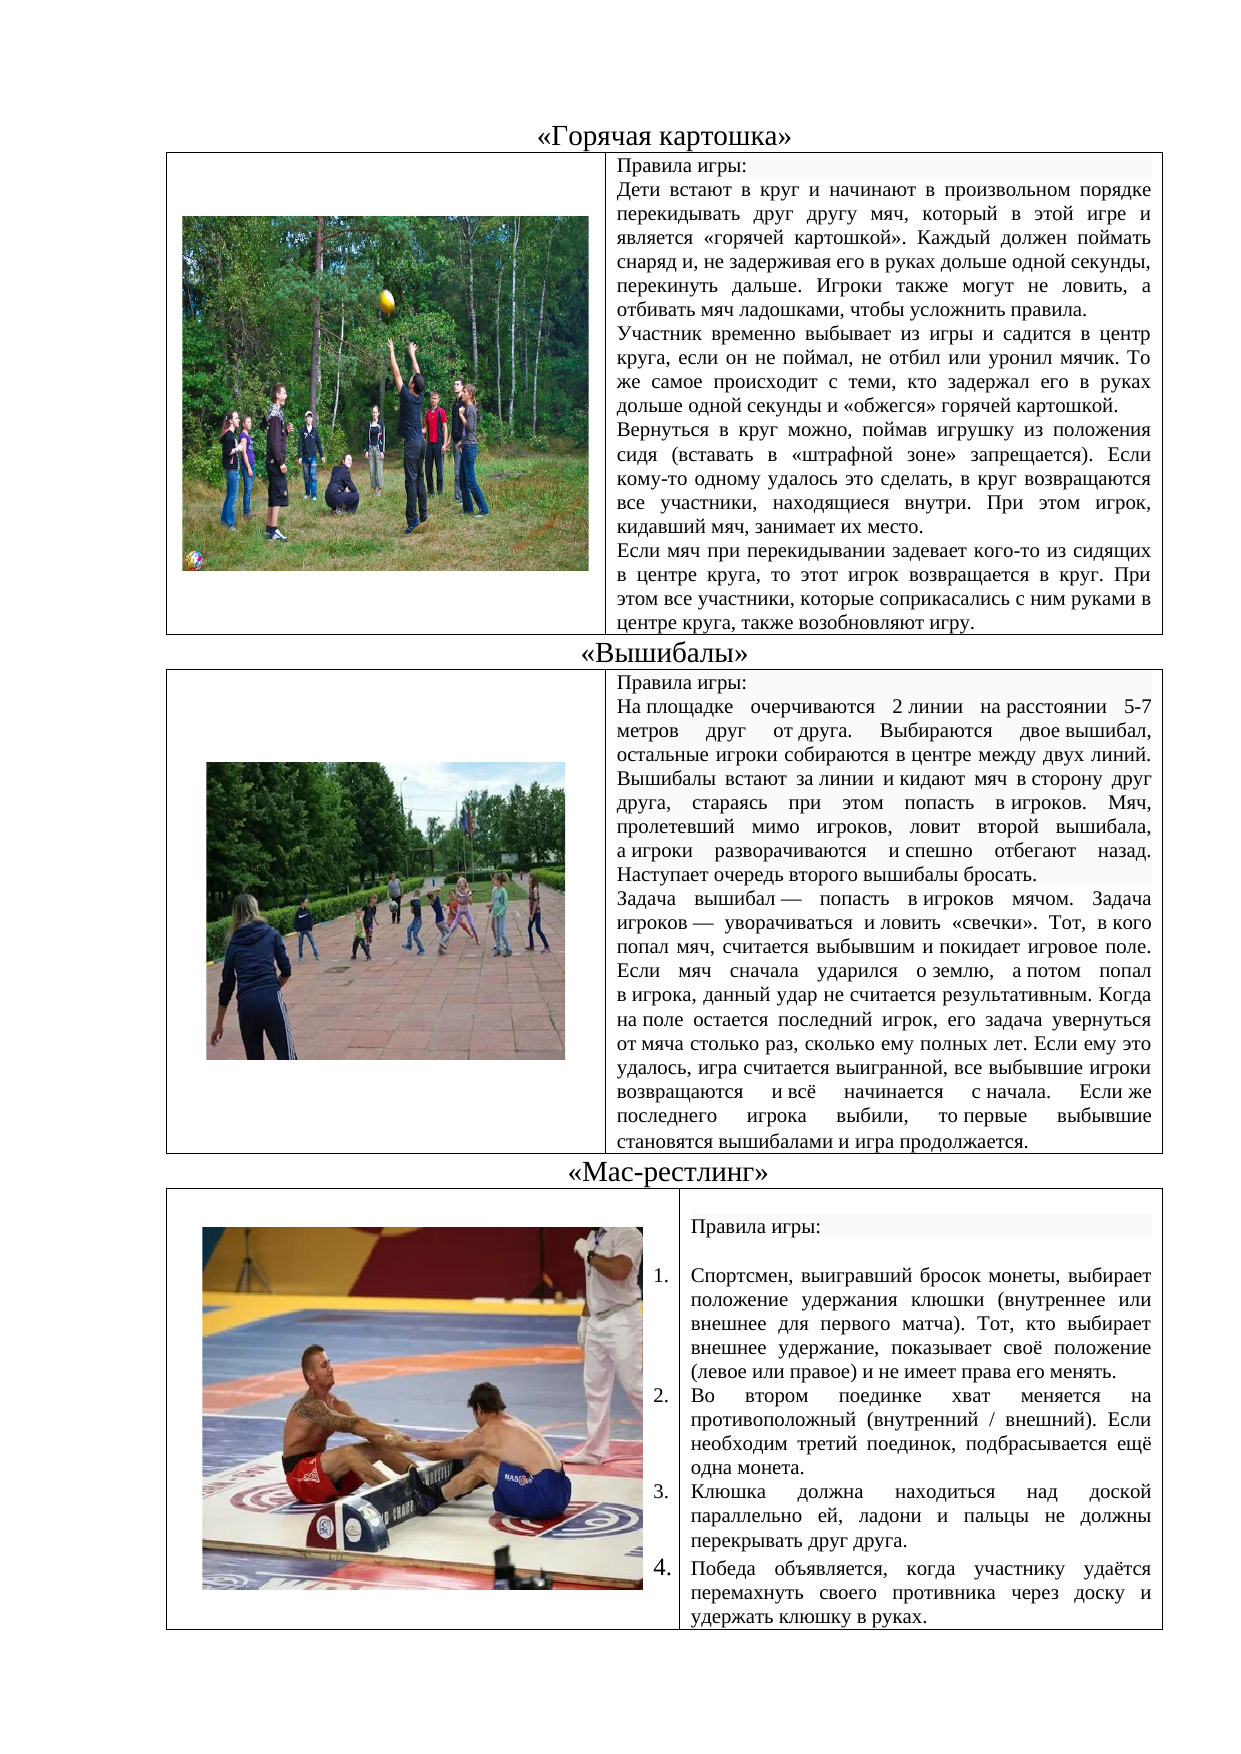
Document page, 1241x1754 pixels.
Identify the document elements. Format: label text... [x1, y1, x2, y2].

table_header Правила игры: Спортсмен, выигравший бросок монеты, выбирает положение удержания клюшки (внутреннее или внешнее для первого матча). Тот, кто выбирает внешнее удержание, показывает своё положение (левое или правое) и не имеет права его менять. Во втором поединке хват меняется на противоположный (внутренний / внешний). Если необходим третий поединок, подбрасывается ещё одна монета. Клюшка должна находиться над доской параллельно ей, ладони и пальцы не должны перекрывать друг друга. Победа объявляется, когда участнику удаётся перемахнуть своего противника через доску и удержать клюшку в руках. [680, 1189, 1162, 1628]
picture [182, 216, 589, 571]
table_header [167, 153, 605, 634]
text «Вышибалы» [177, 635, 1152, 668]
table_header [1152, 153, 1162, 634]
table_header [167, 1189, 679, 1628]
picture [202, 1227, 643, 1590]
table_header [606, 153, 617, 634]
picture [206, 762, 566, 1060]
text «Мас-рестлинг» [177, 1154, 1152, 1188]
table_header Правила игры: На площадке очерчиваются 2 линии на расстоянии 5-7 метров друг от друга. Выбираются двое вышибал, остальные игроки собираются в центре между двух линий. Вышибалы встают за линии и кидают мяч в сторону друг друга, стараясь при этом попасть в игроков. Мяч, пролетевший мимо игроков, ловит второй вышибала, а игроки разворачиваются и спешно отбегают назад. Наступает очередь второго вышибалы бросать. Задача вышибал — попасть в игроков мячом. Задача игроков — уворачиваться и ловить «свечки». Тот, в кого попал мяч, считается выбывшим и покидает игровое поле. Если мяч сначала ударился о землю, а потом попал в игрока, данный удар не считается результативным. Когда на поле остается последний игрок, его задача увернуться от мяча столько раз, сколько ему полных лет. Если ему это удалось, игра считается выигранной, все выбывшие игроки возвращаются и всё начинается с начала. Если же последнего игрока выбили, то первые выбывшие становятся вышибалами и игра продолжается. [606, 670, 1162, 1153]
table_header [167, 670, 605, 1153]
text «Горячая картошка» [177, 118, 1152, 152]
